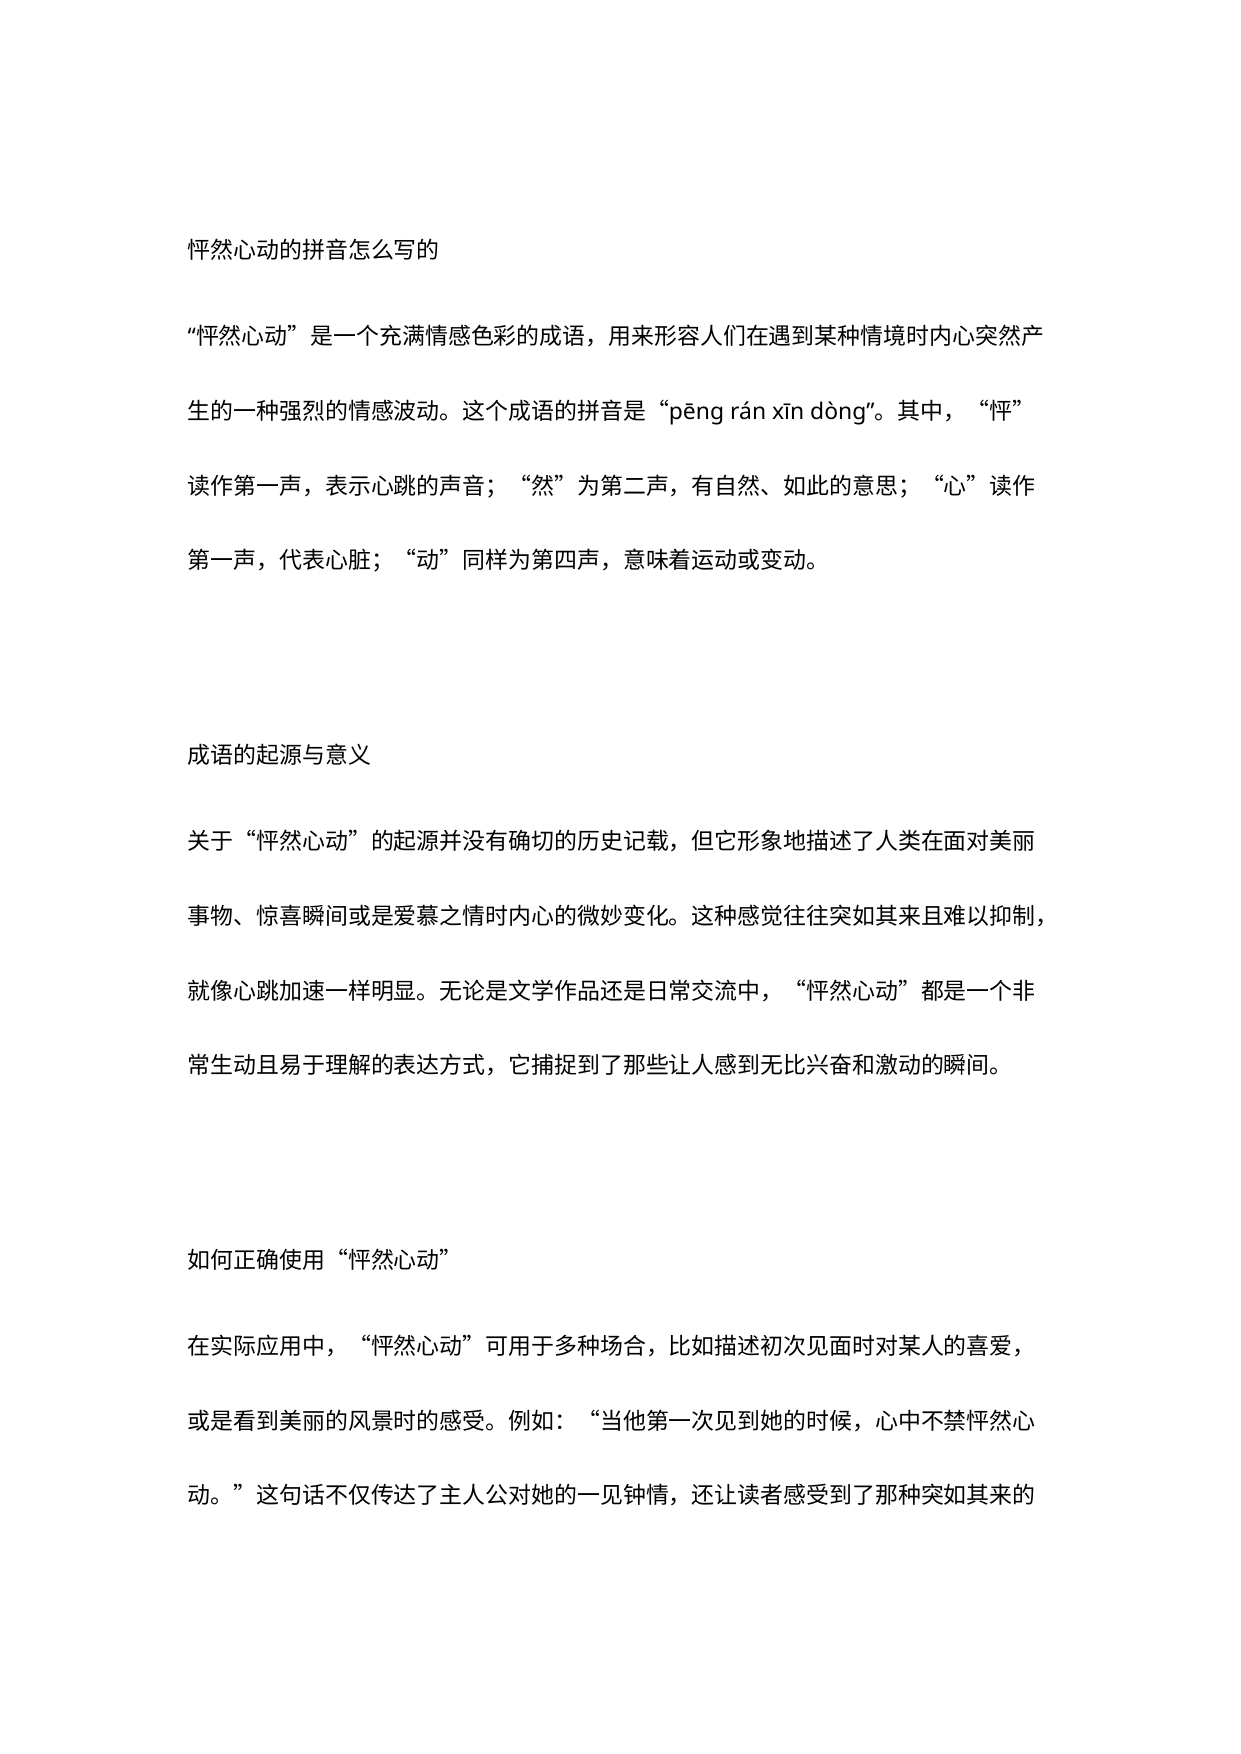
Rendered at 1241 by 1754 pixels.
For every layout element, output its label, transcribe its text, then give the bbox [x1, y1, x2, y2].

text 如何正确使用“怦然心动” [187, 1226, 1053, 1291]
text “怦然心动”是一个充满情感色彩的成语，用来形容人们在遇到某种情境时内心突然产生的一种强烈的情感波动。这个成语的拼音是“pēng rán xīn dòng”。其中，“怦”读作第一声，表示心跳的声音；“然”为第二声，有自然、如此的意思；“心”读作第一声，代表心脏；“动”同样为第四声，意味着运动或变动。 [187, 302, 1053, 591]
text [187, 1312, 1053, 1527]
text 成语的起源与意义 [187, 721, 1053, 786]
text 怦然心动的拼音怎么写的 [187, 216, 1053, 281]
text 关于“怦然心动”的起源并没有确切的历史记载，但它形象地描述了人类在面对美丽事物、惊喜瞬间或是爱慕之情时内心的微妙变化。这种感觉往往突如其来且难以抑制，就像心跳加速一样明显。无论是文学作品还是日常交流中，“怦然心动”都是一个非常生动且易于理解的表达方式，它捕捉到了那些让人感到无比兴奋和激动的瞬间。 [187, 807, 1053, 1096]
